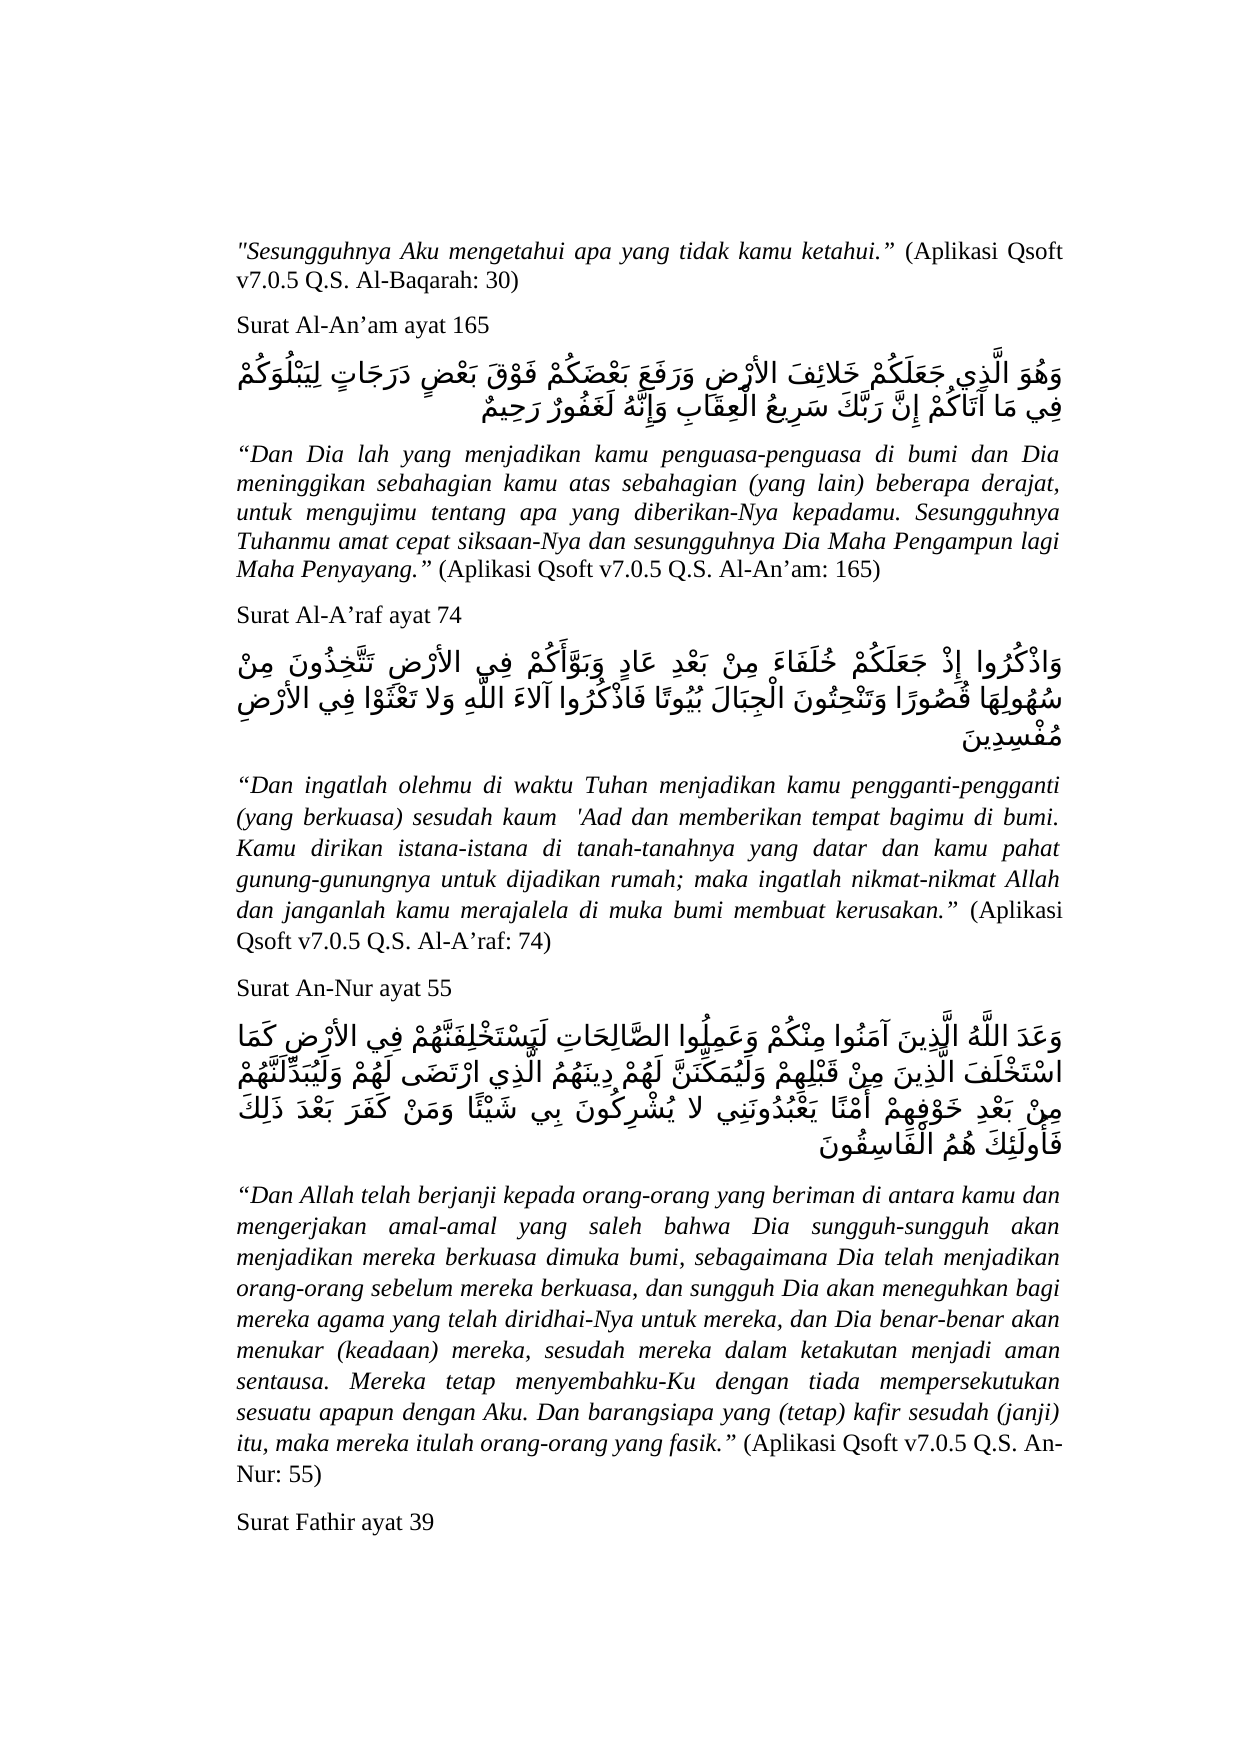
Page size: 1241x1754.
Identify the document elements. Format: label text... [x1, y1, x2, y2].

text Surat Fathir ayat 39 [236, 1507, 1063, 1536]
text وَاذْكُرُوا إِذْ جَعَلَكُمْ خُلَفَاءَ مِنْ بَعْدِ عَادٍ وَبَوَّأَكُمْ فِي الأرْضِ تَتَّخِذُونَ مِنْ سُهُولِهَا قُصُورًا وَتَنْحِتُونَ الْجِبَالَ بُيُوتًا فَاذْكُرُوا آلاءَ اللَّهِ وَلا تَعْثَوْا فِي الأرْضِ مُفْسِدِينَ [236, 645, 1063, 751]
text “Dan Dia lah yang menjadikan kamu penguasa-penguasa di bumi dan Dia meninggikan sebahagian kamu atas sebahagian (yang lain) beberapa derajat, untuk mengujimu tentang apa yang diberikan-Nya kepadamu. Sesungguhnya Tuhanmu amat cepat siksaan-Nya dan sesungguhnya Dia Maha Pengampun lagi Maha Penyayang.” (Aplikasi Qsoft v7.0.5 Q.S. Al-An’am: 165) [236, 439, 1063, 583]
text Surat An-Nur ayat 55 [236, 973, 1063, 1002]
text Surat Al-A’raf ayat 74 [236, 600, 1063, 629]
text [236, 236, 1063, 294]
text وَهُوَ الَّذِي جَعَلَكُمْ خَلائِفَ الأرْضِ وَرَفَعَ بَعْضَكُمْ فَوْقَ بَعْضٍ دَرَجَاتٍ لِيَبْلُوَكُمْ فِي مَا آتَاكُمْ إِنَّ رَبَّكَ سَرِيعُ الْعِقَابِ وَإِنَّهُ لَغَفُورٌ رَحِيمٌ [236, 356, 1063, 423]
text “Dan ingatlah olehmu di waktu Tuhan menjadikan kamu pengganti-pengganti (yang berkuasa) sesudah kaum 'Aad dan memberikan tempat bagimu di bumi. Kamu dirikan istana-istana di tanah-tanahnya yang datar dan kamu pahat gunung-gunungnya untuk dijadikan rumah; maka ingatlah nikmat-nikmat Allah dan janganlah kamu merajalela di muka bumi membuat kerusakan.” (Aplikasi Qsoft v7.0.5 Q.S. Al-A’raf: 74) [236, 771, 1063, 954]
text “Dan Allah telah berjanji kepada orang-orang yang beriman di antara kamu dan mengerjakan amal-amal yang saleh bahwa Dia sungguh-sungguh akan menjadikan mereka berkuasa dimuka bumi, sebagaimana Dia telah menjadikan orang-orang sebelum mereka berkuasa, dan sungguh Dia akan meneguhkan bagi mereka agama yang telah diridhai-Nya untuk mereka, dan Dia benar-benar akan menukar (keadaan) mereka, sesudah mereka dalam ketakutan menjadi aman sentausa. Mereka tetap menyembahku-Ku dengan tiada mempersekutukan sesuatu apapun dengan Aku. Dan barangsiapa yang (tetap) kafir sesudah (janji) itu, maka mereka itulah orang-orang yang fasik.” (Aplikasi Qsoft v7.0.5 Q.S. An-Nur: 55) [236, 1180, 1063, 1488]
text وَعَدَ اللَّهُ الَّذِينَ آمَنُوا مِنْكُمْ وَعَمِلُوا الصَّالِحَاتِ لَيَسْتَخْلِفَنَّهُمْ فِي الأرْضِ كَمَا اسْتَخْلَفَ الَّذِينَ مِنْ قَبْلِهِمْ وَلَيُمَكِّنَنَّ لَهُمْ دِينَهُمُ الَّذِي ارْتَضَى لَهُمْ وَلَيُبَدِّلَنَّهُمْ مِنْ بَعْدِ خَوْفِهِمْ أَمْنًا يَعْبُدُونَنِي لا يُشْرِكُونَ بِي شَيْئًا وَمَنْ كَفَرَ بَعْدَ ذَلِكَ فَأُولَئِكَ هُمُ الْفَاسِقُونَ [236, 1019, 1063, 1161]
text Surat Al-An’am ayat 165 [236, 310, 1063, 339]
